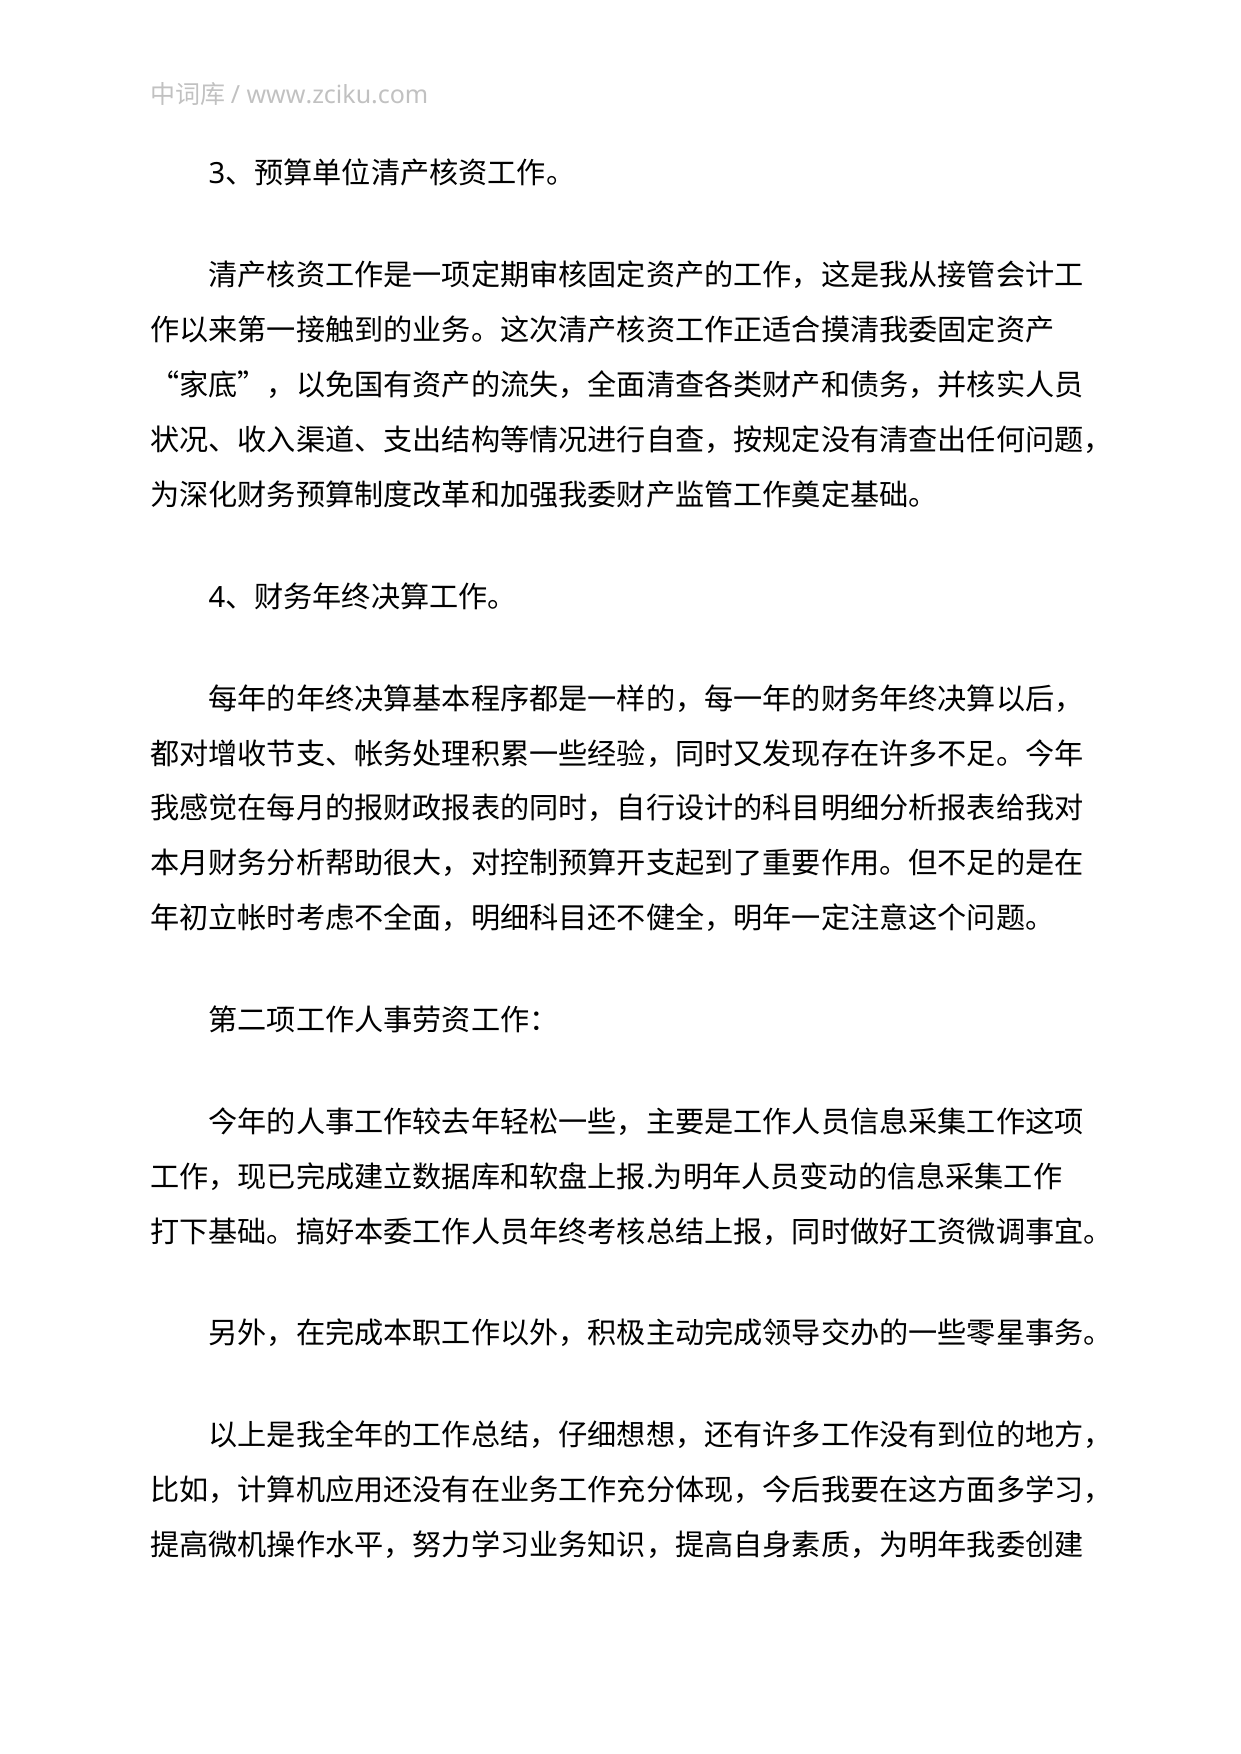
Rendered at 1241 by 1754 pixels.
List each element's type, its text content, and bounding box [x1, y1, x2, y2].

text 第二项工作人事劳资工作： [150, 997, 1090, 1039]
text 另外，在完成本职工作以外，积极主动完成领导交办的一些零星事务。 [150, 1310, 1090, 1352]
text 4、财务年终决算工作。 [150, 573, 1090, 616]
text 今年的人事工作较去年轻松一些，主要是工作人员信息采集工作这项工作，现已完成建立数据库和软盘上报.为明年人员变动的信息采集工作打下基础。搞好本委工作人员年终考核总结上报，同时做好工资微调事宜。 [150, 1098, 1090, 1251]
text 每年的年终决算基本程序都是一样的，每一年的财务年终决算以后，都对增收节支、帐务处理积累一些经验，同时又发现存在许多不足。今年我感觉在每月的报财政报表的同时，自行设计的科目明细分析报表给我对本月财务分析帮助很大，对控制预算开支起到了重要作用。但不足的是在年初立帐时考虑不全面，明细科目还不健全，明年一定注意这个问题。 [150, 675, 1090, 937]
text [150, 1412, 1090, 1564]
text 清产核资工作是一项定期审核固定资产的工作，这是我从接管会计工作以来第一接触到的业务。这次清产核资工作正适合摸清我委固定资产“家底”，以免国有资产的流失，全面清查各类财产和债务，并核实人员状况、收入渠道、支出结构等情况进行自查，按规定没有清查出任何问题，为深化财务预算制度改革和加强我委财产监管工作奠定基础。 [150, 252, 1090, 514]
text 3、预算单位清产核资工作。 [150, 150, 1090, 192]
